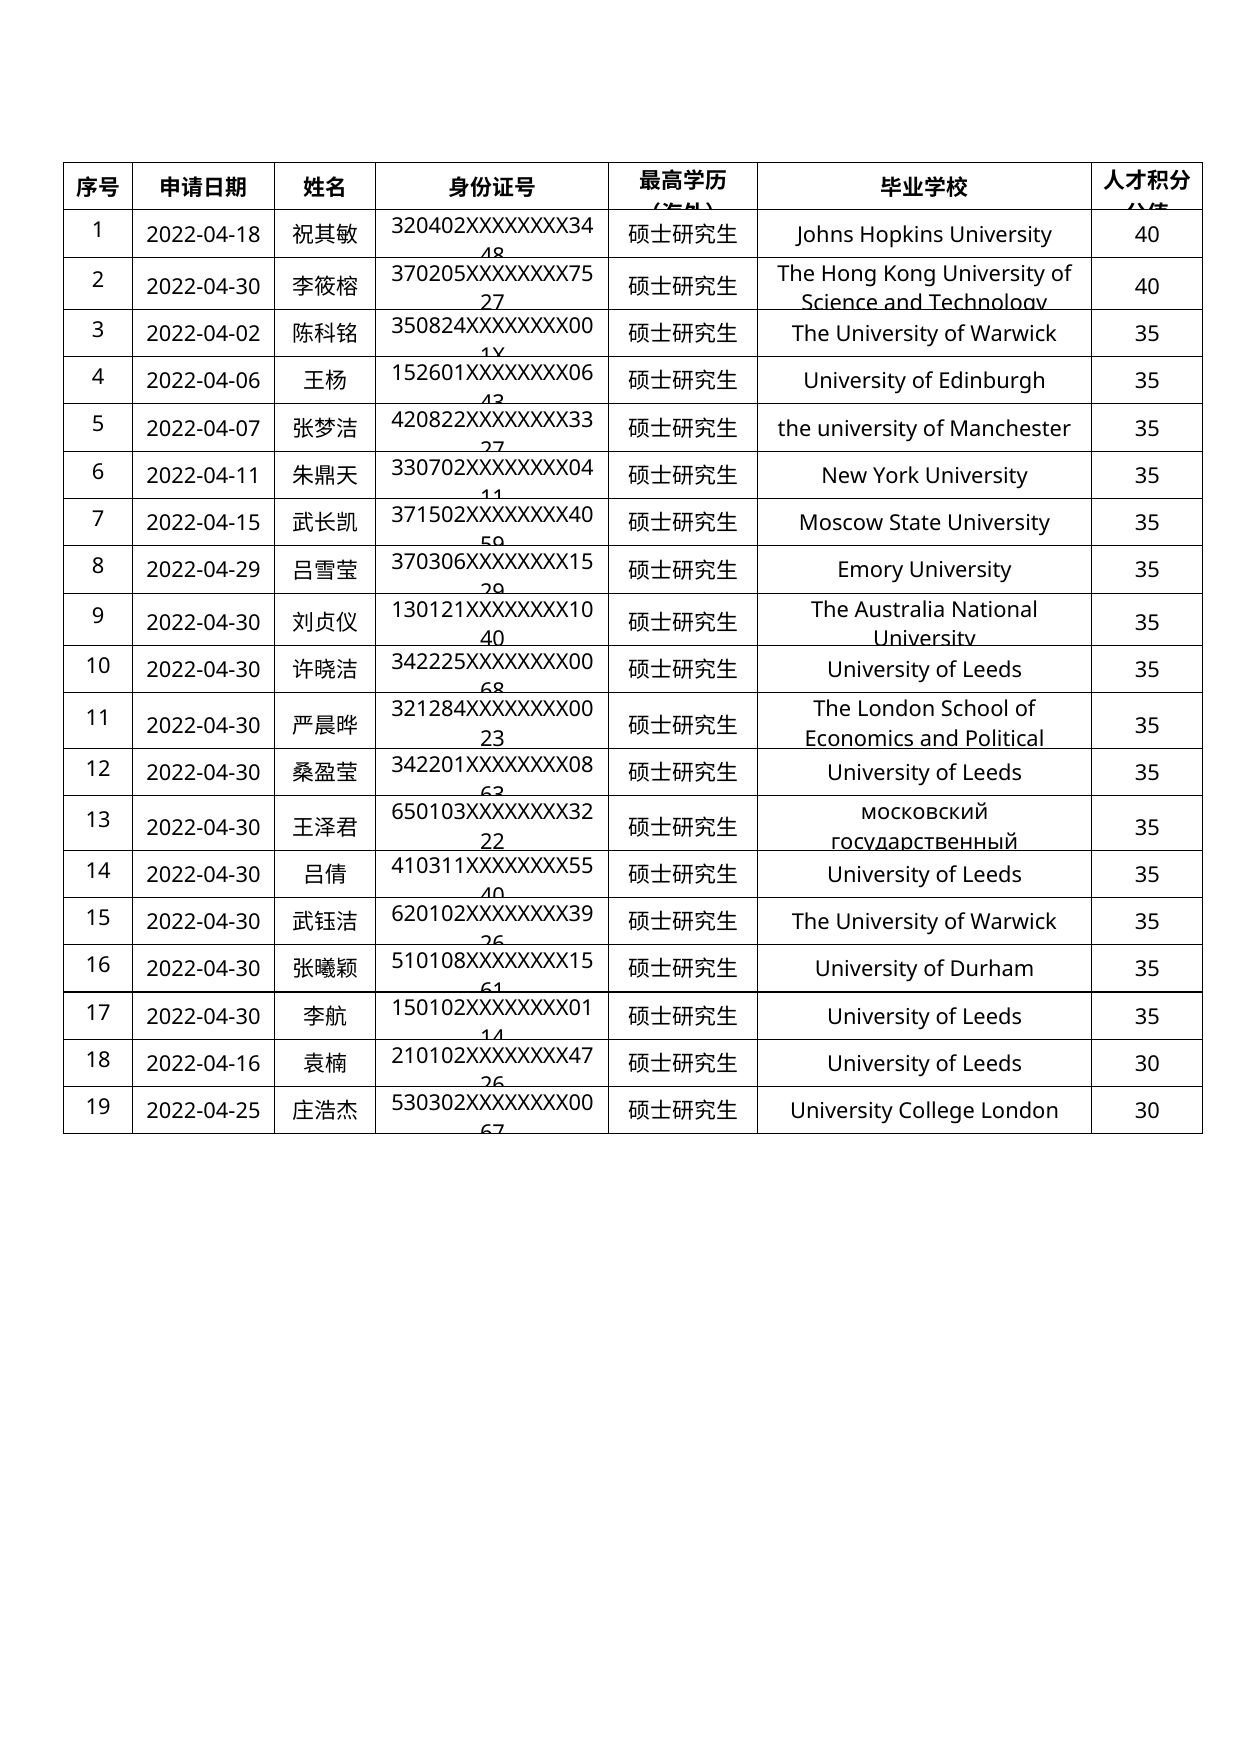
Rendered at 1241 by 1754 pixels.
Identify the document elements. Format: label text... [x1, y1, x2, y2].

table_cell 210102XXXXXXXX4726 [376, 1040, 608, 1086]
table_cell 15 [64, 898, 132, 944]
table_cell the university of Manchester [758, 404, 1091, 451]
table_header 人才积分 分值 [1092, 163, 1202, 209]
table_cell 硕士研究生 [609, 1040, 757, 1086]
table_cell 硕士研究生 [609, 1087, 757, 1133]
table_cell 张梦洁 [275, 404, 375, 451]
table_cell 9 [64, 594, 132, 645]
table_cell 2022-04-30 [133, 749, 274, 795]
table_cell 6 [64, 452, 132, 498]
table_cell 硕士研究生 [609, 646, 757, 692]
table_cell University of Leeds [758, 851, 1091, 897]
table_cell 350824XXXXXXXX001X [376, 310, 608, 356]
table_cell The University of Warwick [758, 310, 1091, 356]
table_cell 19 [64, 1087, 132, 1133]
table_cell Emory University [758, 546, 1091, 592]
table_cell The University of Warwick [758, 898, 1091, 944]
table_cell 2022-04-16 [133, 1040, 274, 1086]
table_cell University of Leeds [758, 993, 1091, 1039]
table_cell 35 [1092, 749, 1202, 795]
table_cell 王杨 [275, 357, 375, 403]
table_cell 2022-04-06 [133, 357, 274, 403]
table_cell 35 [1092, 693, 1202, 748]
table_cell 硕士研究生 [609, 898, 757, 944]
table_cell 8 [64, 546, 132, 592]
table_cell 10 [64, 646, 132, 692]
table_cell 祝其敏 [275, 210, 375, 257]
table_cell 16 [64, 945, 132, 991]
table_cell московский государственный университет имени М.В.Ломоносова [758, 796, 1091, 849]
table_cell 35 [1092, 357, 1202, 403]
table_cell The London School of Economics and Political Science (LSE) [758, 693, 1091, 748]
table_cell 2022-04-30 [133, 851, 274, 897]
table_cell 370306XXXXXXXX1529 [376, 546, 608, 592]
table_cell 袁楠 [275, 1040, 375, 1086]
table_cell 硕士研究生 [609, 210, 757, 257]
table_cell 严晨晔 [275, 693, 375, 748]
table_cell 35 [1092, 310, 1202, 356]
table_cell 330702XXXXXXXX0411 [376, 452, 608, 498]
table_cell 35 [1092, 594, 1202, 645]
table_cell 硕士研究生 [609, 993, 757, 1039]
table_cell 1 [64, 210, 132, 257]
table_cell 17 [64, 993, 132, 1039]
table_cell 硕士研究生 [609, 693, 757, 748]
table_cell 12 [64, 749, 132, 795]
table_header 申请日期 [133, 163, 274, 209]
table_cell 2022-04-30 [133, 898, 274, 944]
table_cell 35 [1092, 796, 1202, 849]
table_cell 35 [1092, 898, 1202, 944]
table_cell 硕士研究生 [609, 452, 757, 498]
table_cell 530302XXXXXXXX0067 [376, 1087, 608, 1133]
table_cell 7 [64, 499, 132, 545]
table_cell Moscow State University [758, 499, 1091, 545]
table_cell 王泽君 [275, 796, 375, 849]
table_cell 371502XXXXXXXX4059 [376, 499, 608, 545]
table_cell 35 [1092, 546, 1202, 592]
table_cell 150102XXXXXXXX0114 [376, 993, 608, 1039]
table_cell 硕士研究生 [609, 851, 757, 897]
table_cell 武钰洁 [275, 898, 375, 944]
table_cell 2022-04-18 [133, 210, 274, 257]
table_cell 吕倩 [275, 851, 375, 897]
table_cell 硕士研究生 [609, 258, 757, 309]
table_cell 18 [64, 1040, 132, 1086]
table_cell 硕士研究生 [609, 945, 757, 991]
table_cell 35 [1092, 404, 1202, 451]
table_cell 2022-04-29 [133, 546, 274, 592]
table_cell 370205XXXXXXXX7527 [376, 258, 608, 309]
table_cell 35 [1092, 452, 1202, 498]
table_cell 硕士研究生 [609, 357, 757, 403]
table_cell 武长凯 [275, 499, 375, 545]
table_cell University of Durham [758, 945, 1091, 991]
table_cell 5 [64, 404, 132, 451]
table_cell 40 [1092, 210, 1202, 257]
table_cell 510108XXXXXXXX1561 [376, 945, 608, 991]
table_cell 李航 [275, 993, 375, 1039]
table_cell University College London [758, 1087, 1091, 1133]
table_cell 吕雪莹 [275, 546, 375, 592]
table_cell 2022-04-11 [133, 452, 274, 498]
table_header 姓名 [275, 163, 375, 209]
table_header 毕业学校 [758, 163, 1091, 209]
table_cell University of Leeds [758, 749, 1091, 795]
table_cell 320402XXXXXXXX3448 [376, 210, 608, 257]
table_cell 2022-04-30 [133, 796, 274, 849]
table_cell 2022-04-30 [133, 646, 274, 692]
table_cell 30 [1092, 1087, 1202, 1133]
table_header 最高学历 （海外） [609, 163, 757, 209]
table_cell 朱鼎天 [275, 452, 375, 498]
table_cell 硕士研究生 [609, 796, 757, 849]
table_cell 342201XXXXXXXX0863 [376, 749, 608, 795]
table_cell 2 [64, 258, 132, 309]
table_cell 陈科铭 [275, 310, 375, 356]
table_cell 35 [1092, 851, 1202, 897]
table_cell 硕士研究生 [609, 594, 757, 645]
table_cell 35 [1092, 945, 1202, 991]
table_cell 硕士研究生 [609, 310, 757, 356]
table_cell New York University [758, 452, 1091, 498]
table_cell 650103XXXXXXXX3222 [376, 796, 608, 849]
table_cell 桑盈莹 [275, 749, 375, 795]
table_cell 35 [1092, 993, 1202, 1039]
table_cell 2022-04-07 [133, 404, 274, 451]
table_cell 130121XXXXXXXX1040 [376, 594, 608, 645]
table_cell 342225XXXXXXXX0068 [376, 646, 608, 692]
table_cell 2022-04-02 [133, 310, 274, 356]
table_cell 2022-04-30 [133, 594, 274, 645]
table_cell 3 [64, 310, 132, 356]
table_cell 40 [1092, 258, 1202, 309]
table_cell 321284XXXXXXXX0023 [376, 693, 608, 748]
table_cell 张曦颖 [275, 945, 375, 991]
table_cell 2022-04-30 [133, 258, 274, 309]
table_cell 2022-04-30 [133, 993, 274, 1039]
table_cell 李筱榕 [275, 258, 375, 309]
table_cell 420822XXXXXXXX3327 [376, 404, 608, 451]
table_header 序号 [64, 163, 132, 209]
table_cell 2022-04-25 [133, 1087, 274, 1133]
table_cell 35 [1092, 646, 1202, 692]
table_cell University of Edinburgh [758, 357, 1091, 403]
table_cell 152601XXXXXXXX0643 [376, 357, 608, 403]
table_cell 许晓洁 [275, 646, 375, 692]
table_cell 硕士研究生 [609, 499, 757, 545]
table_cell 620102XXXXXXXX3926 [376, 898, 608, 944]
table_cell 2022-04-15 [133, 499, 274, 545]
table_cell 2022-04-30 [133, 693, 274, 748]
table_cell 刘贞仪 [275, 594, 375, 645]
table_cell 11 [64, 693, 132, 748]
table_cell 2022-04-30 [133, 945, 274, 991]
table_header 身份证号 [376, 163, 608, 209]
table_cell Johns Hopkins University [758, 210, 1091, 257]
table_cell 硕士研究生 [609, 546, 757, 592]
table_cell 410311XXXXXXXX5540 [376, 851, 608, 897]
table_cell 庄浩杰 [275, 1087, 375, 1133]
table_cell 硕士研究生 [609, 749, 757, 795]
table_cell 35 [1092, 499, 1202, 545]
table_cell The Australia National University [758, 594, 1091, 645]
table_cell 4 [64, 357, 132, 403]
table_cell 14 [64, 851, 132, 897]
table_cell 硕士研究生 [609, 404, 757, 451]
table_cell University of Leeds [758, 646, 1091, 692]
table_cell 13 [64, 796, 132, 849]
table_cell University of Leeds [758, 1040, 1091, 1086]
table_cell 30 [1092, 1040, 1202, 1086]
table_cell The Hong Kong University of Science and Technology [758, 258, 1091, 309]
